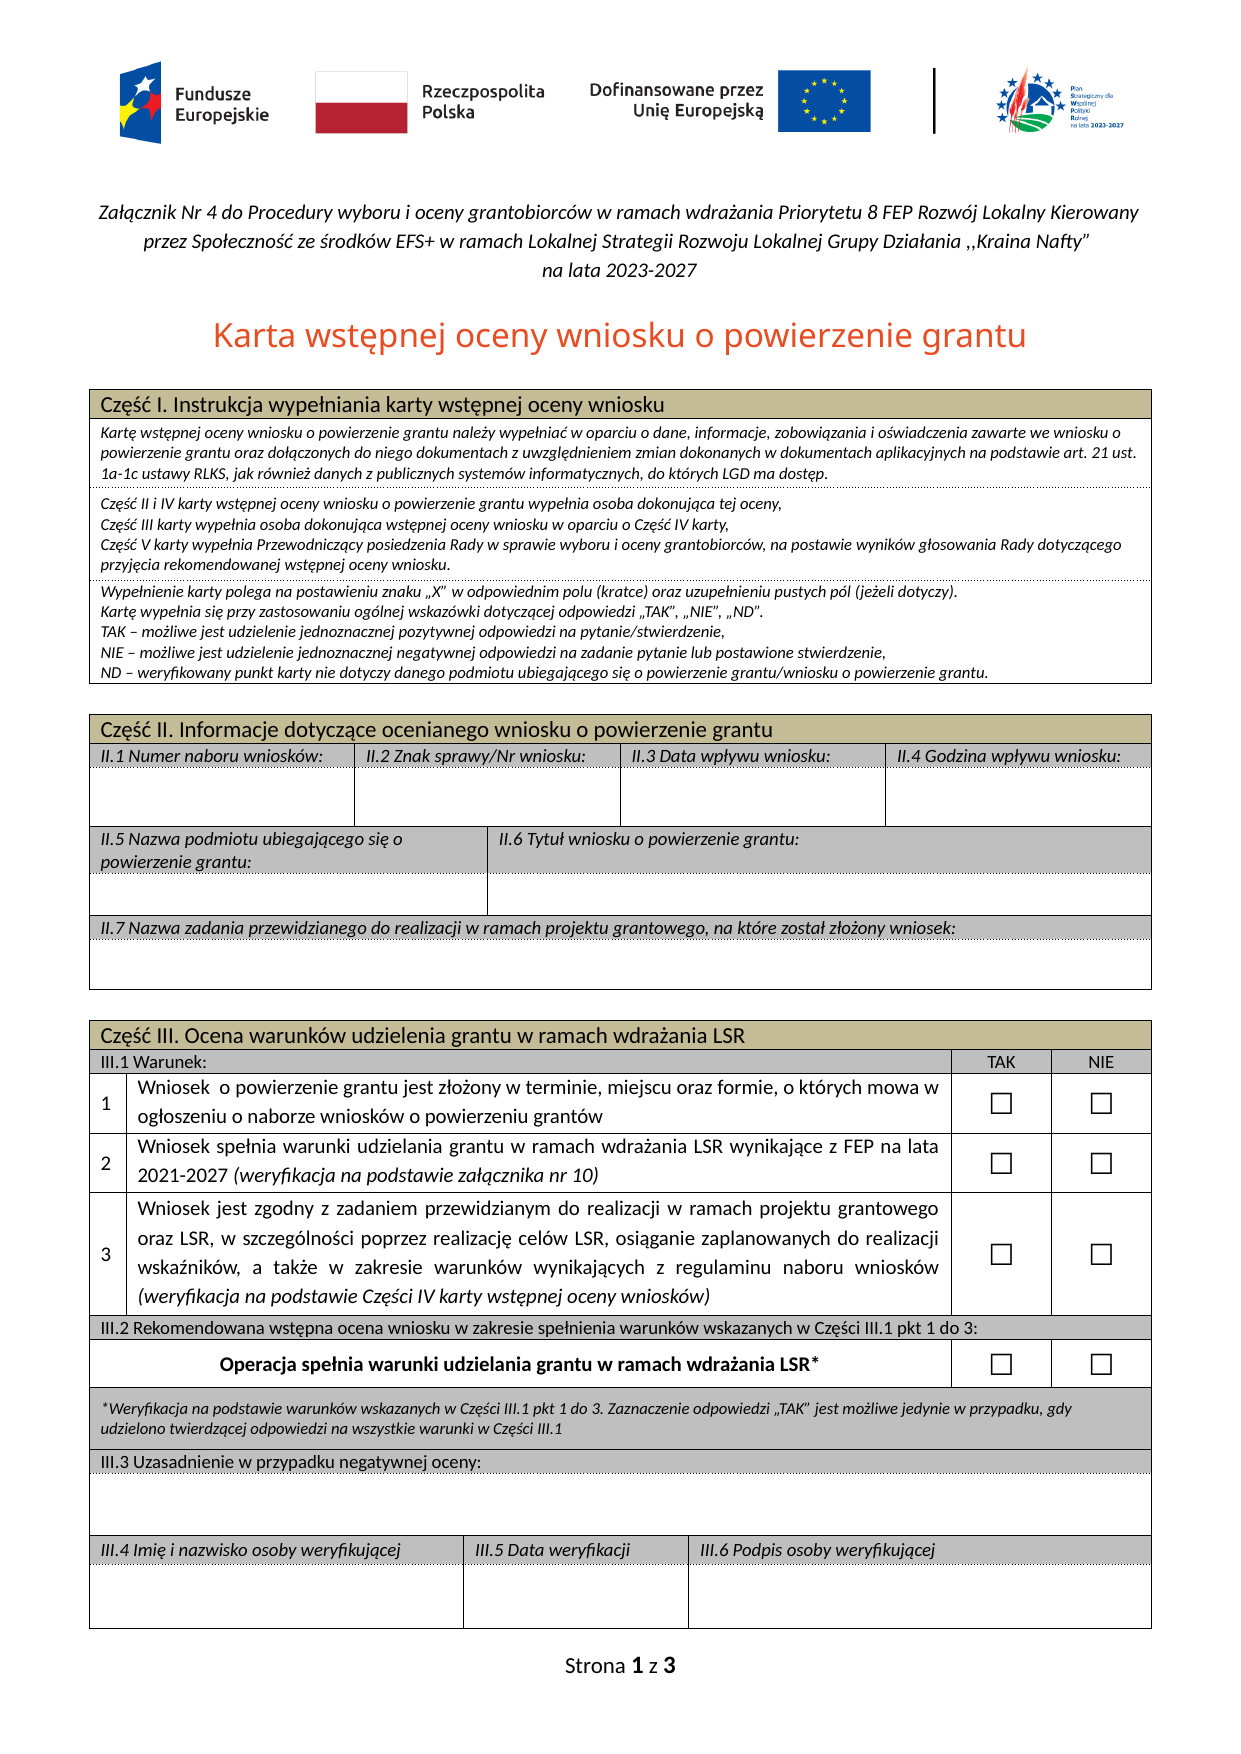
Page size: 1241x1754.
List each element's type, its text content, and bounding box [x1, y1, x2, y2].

table_cell III.1 Warunek: [90, 1050, 951, 1073]
table_header Część I. Instrukcja wypełniania karty wstępnej oceny wniosku [90, 390, 1151, 418]
table_cell NIE [1052, 1050, 1151, 1073]
table_cell [90, 939, 1151, 989]
table_cell Wniosek o powierzenie grantu jest złożony w terminie, miejscu oraz formie, o których mowa w ogłoszeniu o naborze wniosków o powierzeniu grantów [127, 1074, 951, 1132]
table_cell [355, 767, 620, 826]
table_cell II.6 Tytuł wniosku o powierzenie grantu: [488, 827, 1151, 873]
table_cell [90, 1473, 1151, 1535]
table_cell 3 [90, 1193, 126, 1315]
table_cell [689, 1564, 1151, 1628]
table_cell [621, 767, 885, 826]
table_cell [90, 1564, 463, 1628]
table_header Część III. Ocena warunków udzielenia grantu w ramach wdrażania LSR [90, 1021, 1151, 1049]
table_cell TAK [952, 1050, 1051, 1073]
table_cell Wniosek spełnia warunki udzielania grantu w ramach wdrażania LSR wynikające z FEP na lata 2021-2027 (weryfikacja na podstawie załącznika nr 10) [127, 1134, 951, 1192]
picture [88, 29, 1152, 175]
table_cell [90, 767, 354, 826]
text Załącznik Nr 4 do Procedury wyboru i oceny grantobiorców w ramach wdrażania Priorytetu 8 FEP Rozwój Lokalny Kierowany przez Społeczność ze środków EFS+ w ramach Lokalnej Strategii Rozwoju Lokalnej Grupy Działania ,,Kraina Nafty” na lata 2023-2027 [89, 199, 1152, 283]
table_cell II.1 Numer naboru wniosków: [90, 744, 354, 767]
table_cell 2 [90, 1134, 126, 1192]
table_cell III.6 Podpis osoby weryfikującej [689, 1536, 1151, 1564]
table_cell *Weryfikacja na podstawie warunków wskazanych w Części III.1 pkt 1 do 3. Zaznaczenie odpowiedzi „TAK” jest możliwe jedynie w przypadku, gdy udzielono twierdzącej odpowiedzi na wszystkie warunki w Części III.1 [90, 1388, 1151, 1449]
table_cell Wypełnienie karty polega na postawieniu znaku „X” w odpowiednim polu (kratce) oraz uzupełnieniu pustych pól (jeżeli dotyczy). Kartę wypełnia się przy zastosowaniu ogólnej wskazówki dotyczącej odpowiedzi „TAK”, „NIE”, „ND”. TAK – możliwe jest udzielenie jednoznacznej pozytywnej odpowiedzi na pytanie/stwierdzenie, NIE – możliwe jest udzielenie jednoznacznej negatywnej odpowiedzi na zadanie pytanie lub postawione stwierdzenie, ND – weryfikowany punkt karty nie dotyczy danego podmiotu ubiegającego się o powierzenie grantu/wniosku o powierzenie grantu. [90, 580, 1151, 683]
table_cell Operacja spełnia warunki udzielania grantu w ramach wdrażania LSR* [90, 1340, 951, 1387]
table_cell III.2 Rekomendowana wstępna ocena wniosku w zakresie spełnienia warunków wskazanych w Części III.1 pkt 1 do 3: [90, 1316, 1151, 1339]
table_cell II.4 Godzina wpływu wniosku: [886, 744, 1151, 767]
table_header Część II. Informacje dotyczące ocenianego wniosku o powierzenie grantu [90, 715, 1151, 743]
table_cell [464, 1564, 688, 1628]
table_cell 1 [90, 1074, 126, 1132]
table_cell Wniosek jest zgodny z zadaniem przewidzianym do realizacji w ramach projektu grantowego oraz LSR, w szczególności poprzez realizację celów LSR, osiąganie zaplanowanych do realizacji wskaźników, a także w zakresie warunków wynikających z regulaminu naboru wniosków (weryfikacja na podstawie Części IV karty wstępnej oceny wniosków) [127, 1193, 951, 1315]
table_cell Część II i IV karty wstępnej oceny wniosku o powierzenie grantu wypełnia osoba dokonująca tej oceny, Część III karty wypełnia osoba dokonująca wstępnej oceny wniosku w oparciu o Część IV karty, Część V karty wypełnia Przewodniczący posiedzenia Rady w sprawie wyboru i oceny grantobiorców, na postawie wyników głosowania Rady dotyczącego przyjęcia rekomendowanej wstępnej oceny wniosku. [90, 487, 1151, 580]
table_cell III.4 Imię i nazwisko osoby weryfikującej [90, 1536, 463, 1564]
table_cell II.2 Znak sprawy/Nr wniosku: [355, 744, 620, 767]
subtitle Karta wstępnej oceny wniosku o powierzenie grantu [89, 312, 1152, 357]
table_cell II.7 Nazwa zadania przewidzianego do realizacji w ramach projektu grantowego, na które został złożony wniosek: [90, 916, 1151, 939]
table_cell Kartę wstępnej oceny wniosku o powierzenie grantu należy wypełniać w oparciu o dane, informacje, zobowiązania i oświadczenia zawarte we wniosku o powierzenie grantu oraz dołączonych do niego dokumentach z uwzględnieniem zmian dokonanych w dokumentach aplikacyjnych na podstawie art. 21 ust. 1a-1c ustawy RLKS, jak również danych z publicznych systemów informatycznych, do których LGD ma dostęp. [90, 419, 1151, 487]
table_cell [886, 767, 1151, 826]
table_cell [488, 873, 1151, 915]
table_cell II.5 Nazwa podmiotu ubiegającego się o powierzenie grantu: [90, 827, 487, 873]
table_cell III.5 Data weryfikacji [464, 1536, 688, 1564]
table_cell II.3 Data wpływu wniosku: [621, 744, 885, 767]
table_cell III.3 Uzasadnienie w przypadku negatywnej oceny: [90, 1450, 1151, 1473]
table_cell [90, 873, 487, 915]
